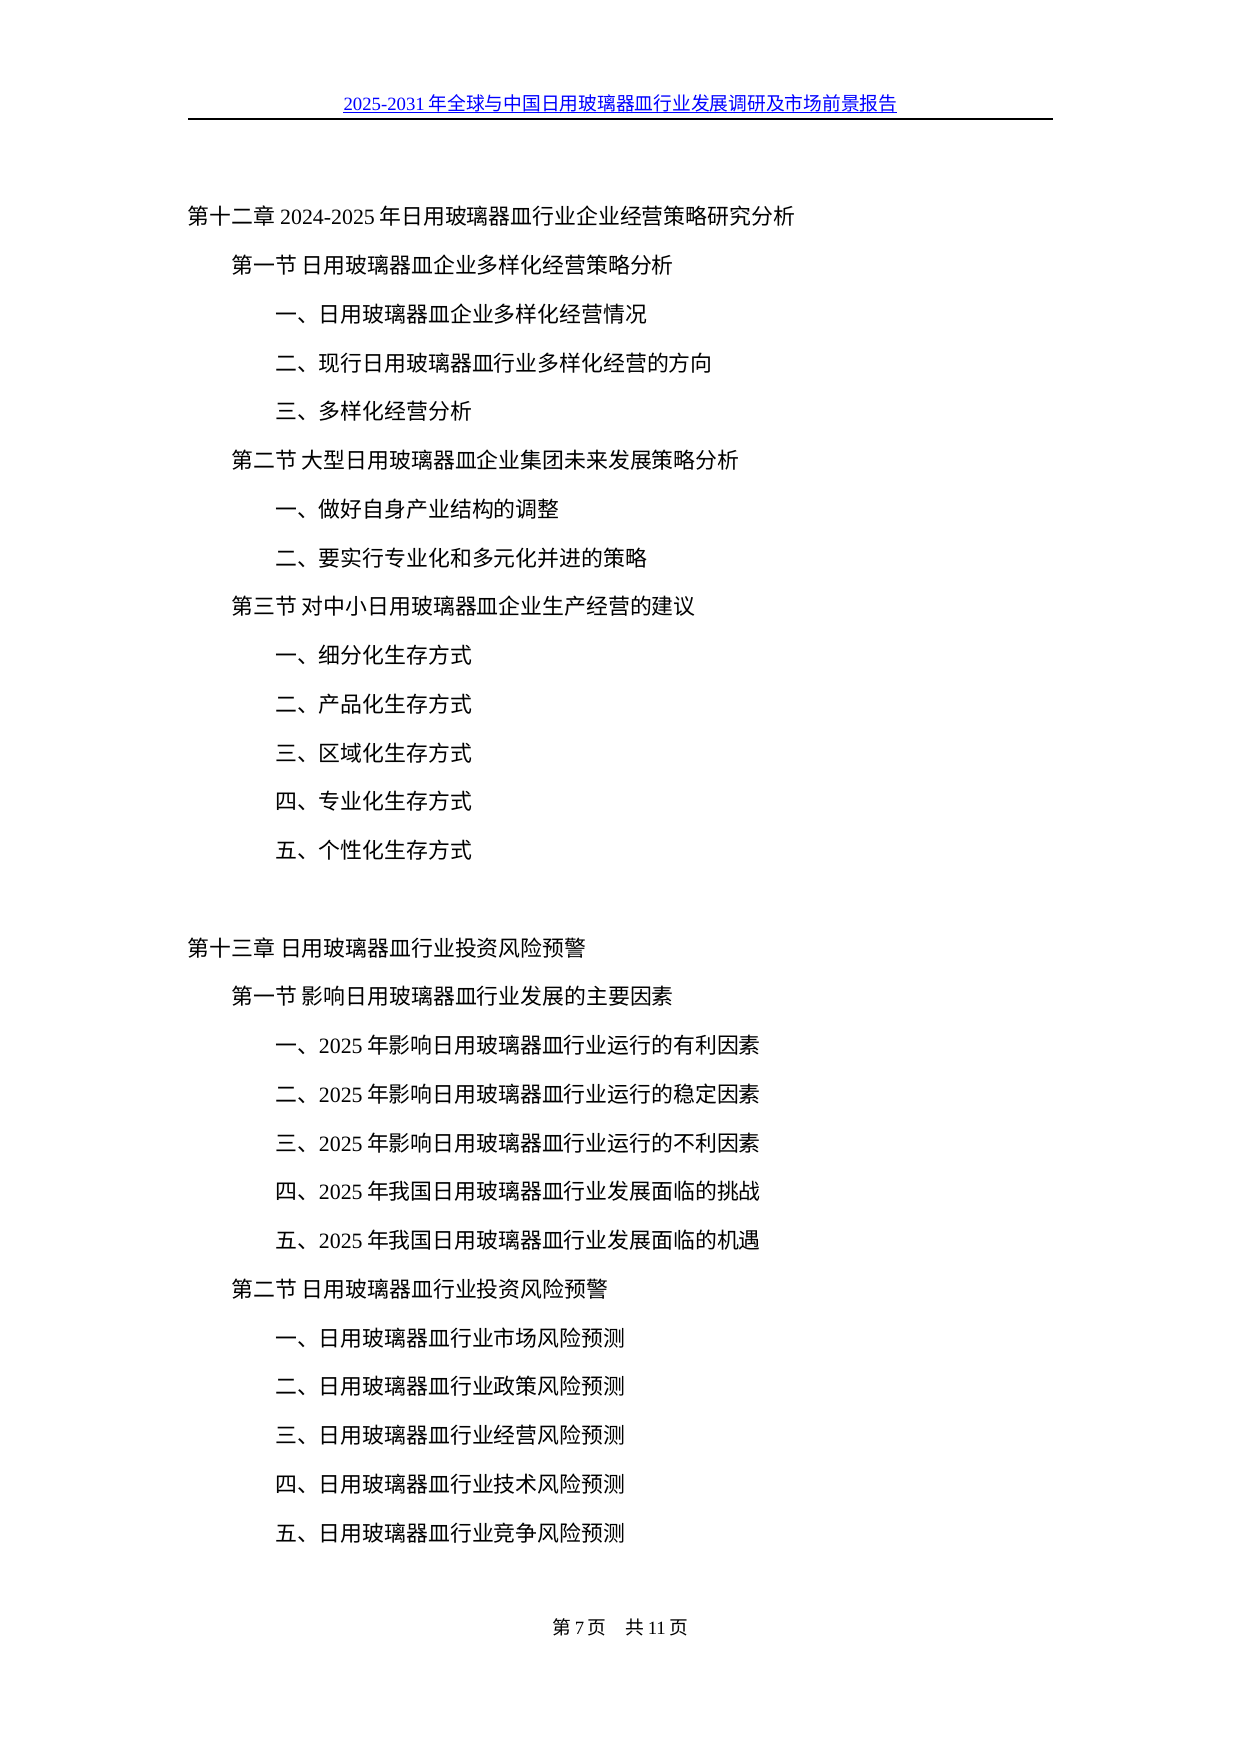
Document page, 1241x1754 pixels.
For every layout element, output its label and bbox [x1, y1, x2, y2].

text [187, 150, 1053, 1548]
